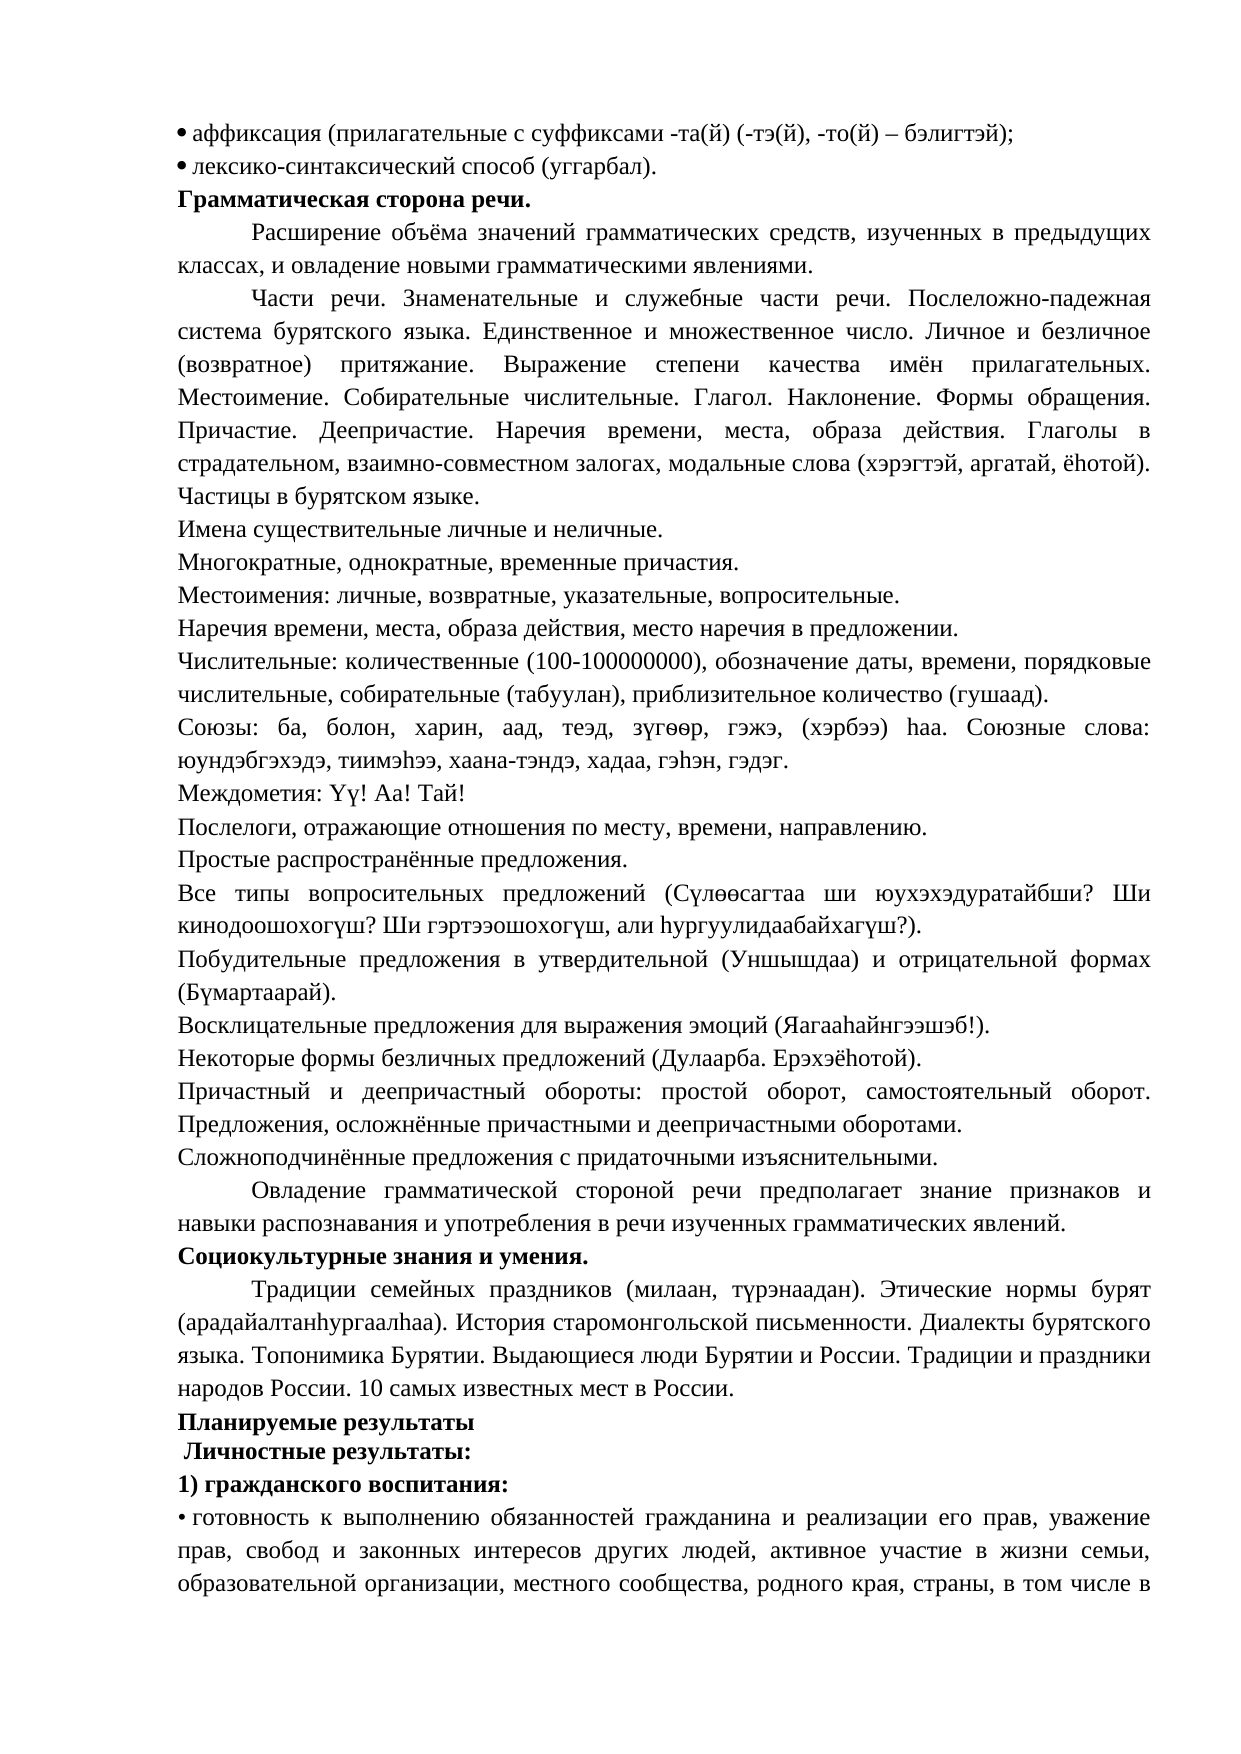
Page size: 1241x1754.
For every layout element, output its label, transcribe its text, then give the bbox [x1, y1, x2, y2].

text Числительные: количественные (100-100000000), обозначение даты, времени, порядковые числительные, собирательные (табуулан), приблизительное количество (гушаад). [177, 646, 1152, 708]
text Традиции семейных праздников (милаан, түрэнаадан). Этические нормы бурят (арадайалтанһургаалһаа). История старомонгольской письменности. Диалекты бурятского языка. Топонимика Бурятии. Выдающиеся люди Бурятии и России. Традиции и праздники народов России. 10 самых известных мест в России. [177, 1274, 1152, 1402]
text Причастный и деепричастный обороты: простой оборот, самостоятельный оборот. Предложения, осложнённые причастными и деепричастными оборотами. [177, 1076, 1152, 1137]
text 1) гражданского воспитания: [177, 1469, 1152, 1498]
text Союзы: ба, болон, харин, аад, теэд, зүгѳѳр, гэжэ, (хэрбээ) һаа. Союзные слова: юундэбгэхэдэ, тиимэһээ, хаана-тэндэ, хадаа, гэһэн, гэдэг. [177, 712, 1152, 774]
text Социокультурные знания и умения. [177, 1241, 1152, 1269]
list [177, 1502, 1152, 1597]
text Сложноподчинённые предложения с придаточными изъяснительными. [177, 1142, 1152, 1171]
list лексико-синтаксический способ (уггарбал). [177, 151, 1152, 180]
text Имена существительные личные и неличные. [177, 514, 1152, 543]
text Овладение грамматической стороной речи предполагает знание признаков и навыки распознавания и употребления в речи изученных грамматических явлений. [177, 1175, 1152, 1237]
text Грамматическая сторона речи. [177, 184, 1152, 213]
text Многократные, однократные, временные причастия. [177, 547, 1152, 576]
text Все типы вопросительных предложений (Сүлөөсагтаа ши юухэхэдуратайбши? Ши кинодоошохогүш? Ши гэртээошохогүш, али һургуулидаабайхагүш?). [177, 878, 1152, 939]
text Планируемые результаты [177, 1406, 1152, 1436]
text Междометия: Yү! Аа! Тай! [177, 778, 1152, 807]
text Побудительные предложения в утвердительной (Уншышдаа) и отрицательной формах (Бүмартаарай). [177, 944, 1152, 1005]
list аффиксация (прилагательные с суффиксами -та(й) (-тэ(й), -то(й) – бэлигтэй); [177, 118, 1152, 147]
text Личностные результаты: [177, 1436, 1152, 1464]
text Наречия времени, места, образа действия, место наречия в предложении. [177, 613, 1152, 642]
text Послелоги, отражающие отношения по месту, времени, направлению. [177, 812, 1152, 840]
text Некоторые формы безличных предложений (Дулаарба. Ерэхэёhотой). [177, 1043, 1152, 1071]
text Части речи. Знаменательные и служебные части речи. Послеложно-падежная система бурятского языка. Единственное и множественное число. Личное и безличное (возвратное) притяжание. Выражение степени качества имён прилагательных. Местоимение. Собирательные числительные. Глагол. Наклонение. Формы обращения. Причастие. Деепричастие. Наречия времени, места, образа действия. Глаголы в страдательном, взаимно-совместном залогах, модальные слова (хэрэгтэй, аргатай, ёhотой). Частицы в бурятском языке. [177, 283, 1152, 510]
text Восклицательные предложения для выражения эмоций (Яагааһайнгээшэб!). [177, 1010, 1152, 1038]
text Расширение объёма значений грамматических средств, изученных в предыдущих классах, и овладение новыми грамматическими явлениями. [177, 217, 1152, 279]
text Простые распространённые предложения. [177, 844, 1152, 873]
text Местоимения: личные, возвратные, указательные, вопросительные. [177, 580, 1152, 609]
